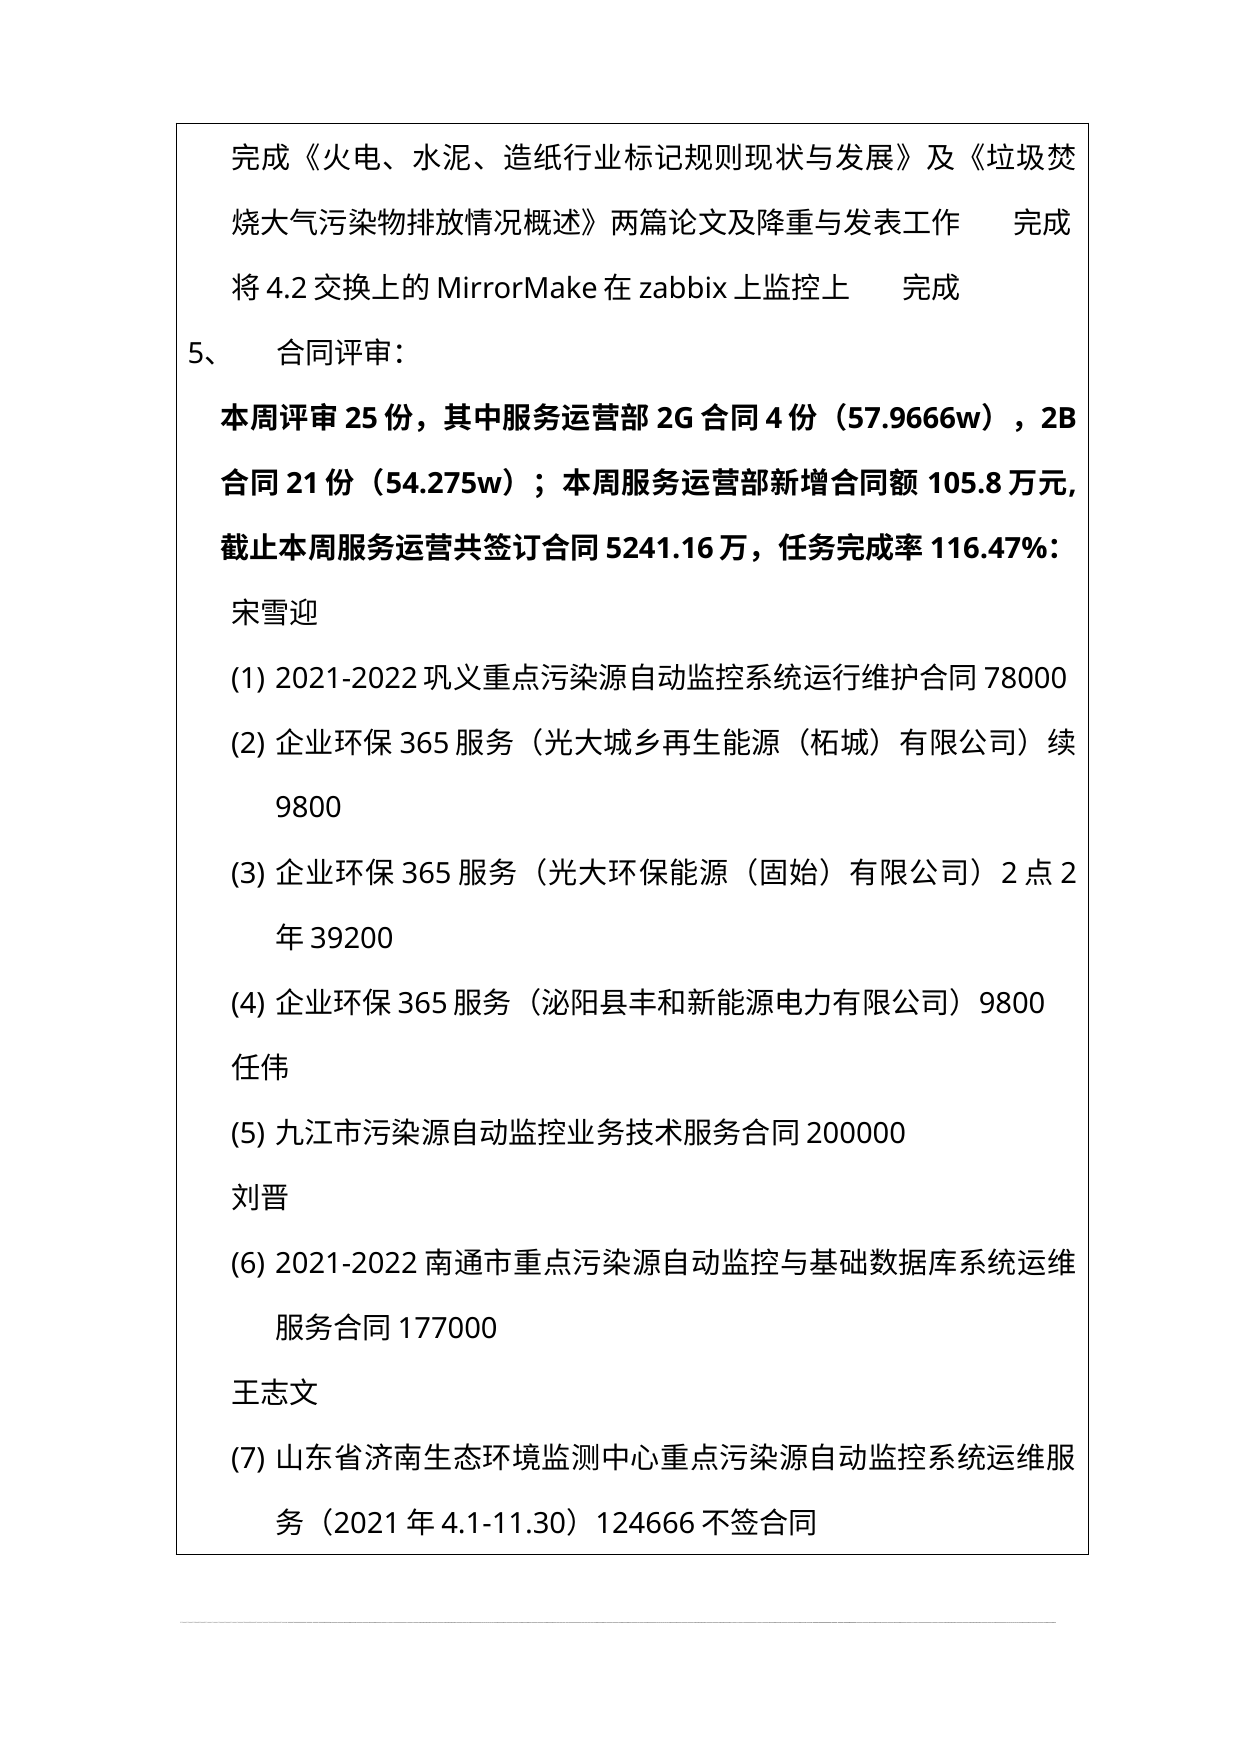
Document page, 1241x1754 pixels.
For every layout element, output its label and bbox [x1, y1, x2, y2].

table_cell [177, 124, 1088, 1553]
